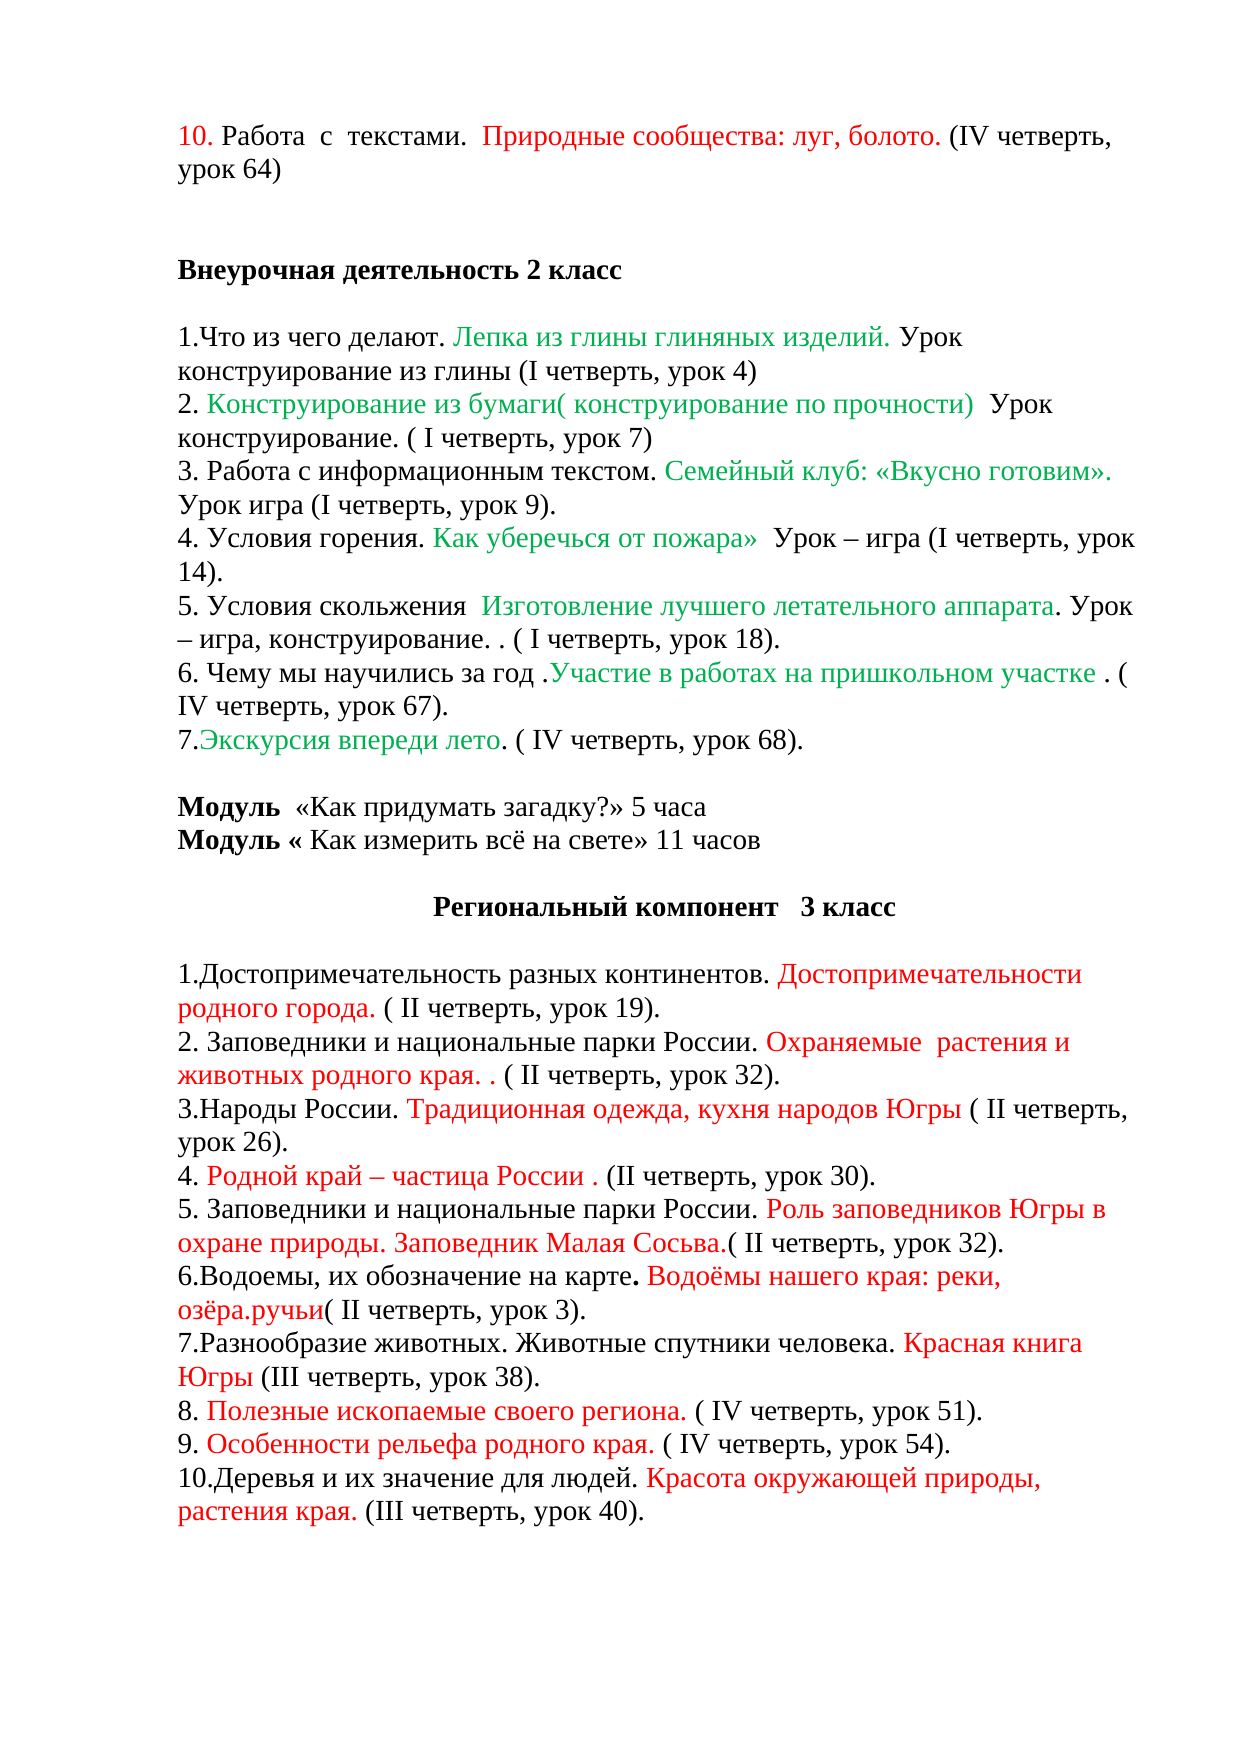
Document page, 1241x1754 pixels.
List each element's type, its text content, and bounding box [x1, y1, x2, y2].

text Модуль «Как придумать загадку?» 5 часа [177, 789, 1152, 822]
text Региональный компонент 3 класс [177, 889, 1152, 923]
text 10. Работа с текстами. Природные сообщества: луг, болото. (IV четверть, урок 64) [177, 118, 1152, 185]
text 2. Заповедники и национальные парки России. Охраняемые растения и животных родного края. . ( II четверть, урок 32). [177, 1024, 1152, 1091]
text 8. Полезные ископаемые своего региона. ( IV четверть, урок 51). [177, 1393, 1152, 1426]
text 4. Родной край – частица России . (II четверть, урок 30). [177, 1158, 1152, 1191]
text 6.Водоемы, их обозначение на карте. Водоёмы нашего края: реки, озёра.ручьи( II четверть, урок 3). [177, 1258, 1152, 1326]
text 3. Работа с информационным текстом. Семейный клуб: «Вкусно готовим». [177, 453, 1152, 487]
text 1.Достопримечательность разных континентов. Достопримечательности родного города. ( II четверть, урок 19). [177, 957, 1152, 1024]
text 1.Что из чего делают. Лепка из глины глиняных изделий. Урок конструирование из глины (I четверть, урок 4) [177, 319, 1152, 386]
text 4. Условия горения. Как уберечься от пожара» Урок – игра (I четверть, урок 14). [177, 521, 1152, 588]
text 5. Заповедники и национальные парки России. Роль заповедников Югры в охране природы. Заповедник Малая Сосьва.( II четверть, урок 32). [177, 1191, 1152, 1258]
text 7.Экскурсия впереди лето. ( IV четверть, урок 68). [177, 722, 1152, 755]
text Урок игра (I четверть, урок 9). [177, 487, 1152, 521]
text Внеурочная деятельность 2 класс [177, 252, 1152, 286]
text 2. Конструирование из бумаги( конструирование по прочности) Урок конструирование. ( I четверть, урок 7) [177, 386, 1152, 453]
text 3.Народы России. Традиционная одежда, кухня народов Югры ( II четверть, урок 26). [177, 1091, 1152, 1158]
text 7.Разнообразие животных. Животные спутники человека. Красная книга Югры (III четверть, урок 38). [177, 1326, 1152, 1393]
text 9. Особенности рельефа родного края. ( IV четверть, урок 54). [177, 1426, 1152, 1460]
text Модуль « Как измерить всё на свете» 11 часов [177, 822, 1152, 856]
text 10.Деревья и их значение для людей. Красота окружающей природы, растения края. (III четверть, урок 40). [177, 1460, 1152, 1527]
text 6. Чему мы научились за год .Участие в работах на пришкольном участке . ( IV четверть, урок 67). [177, 655, 1152, 722]
text 5. Условия скольжения Изготовление лучшего летательного аппарата. Урок – игра, конструирование. . ( I четверть, урок 18). [177, 588, 1152, 655]
